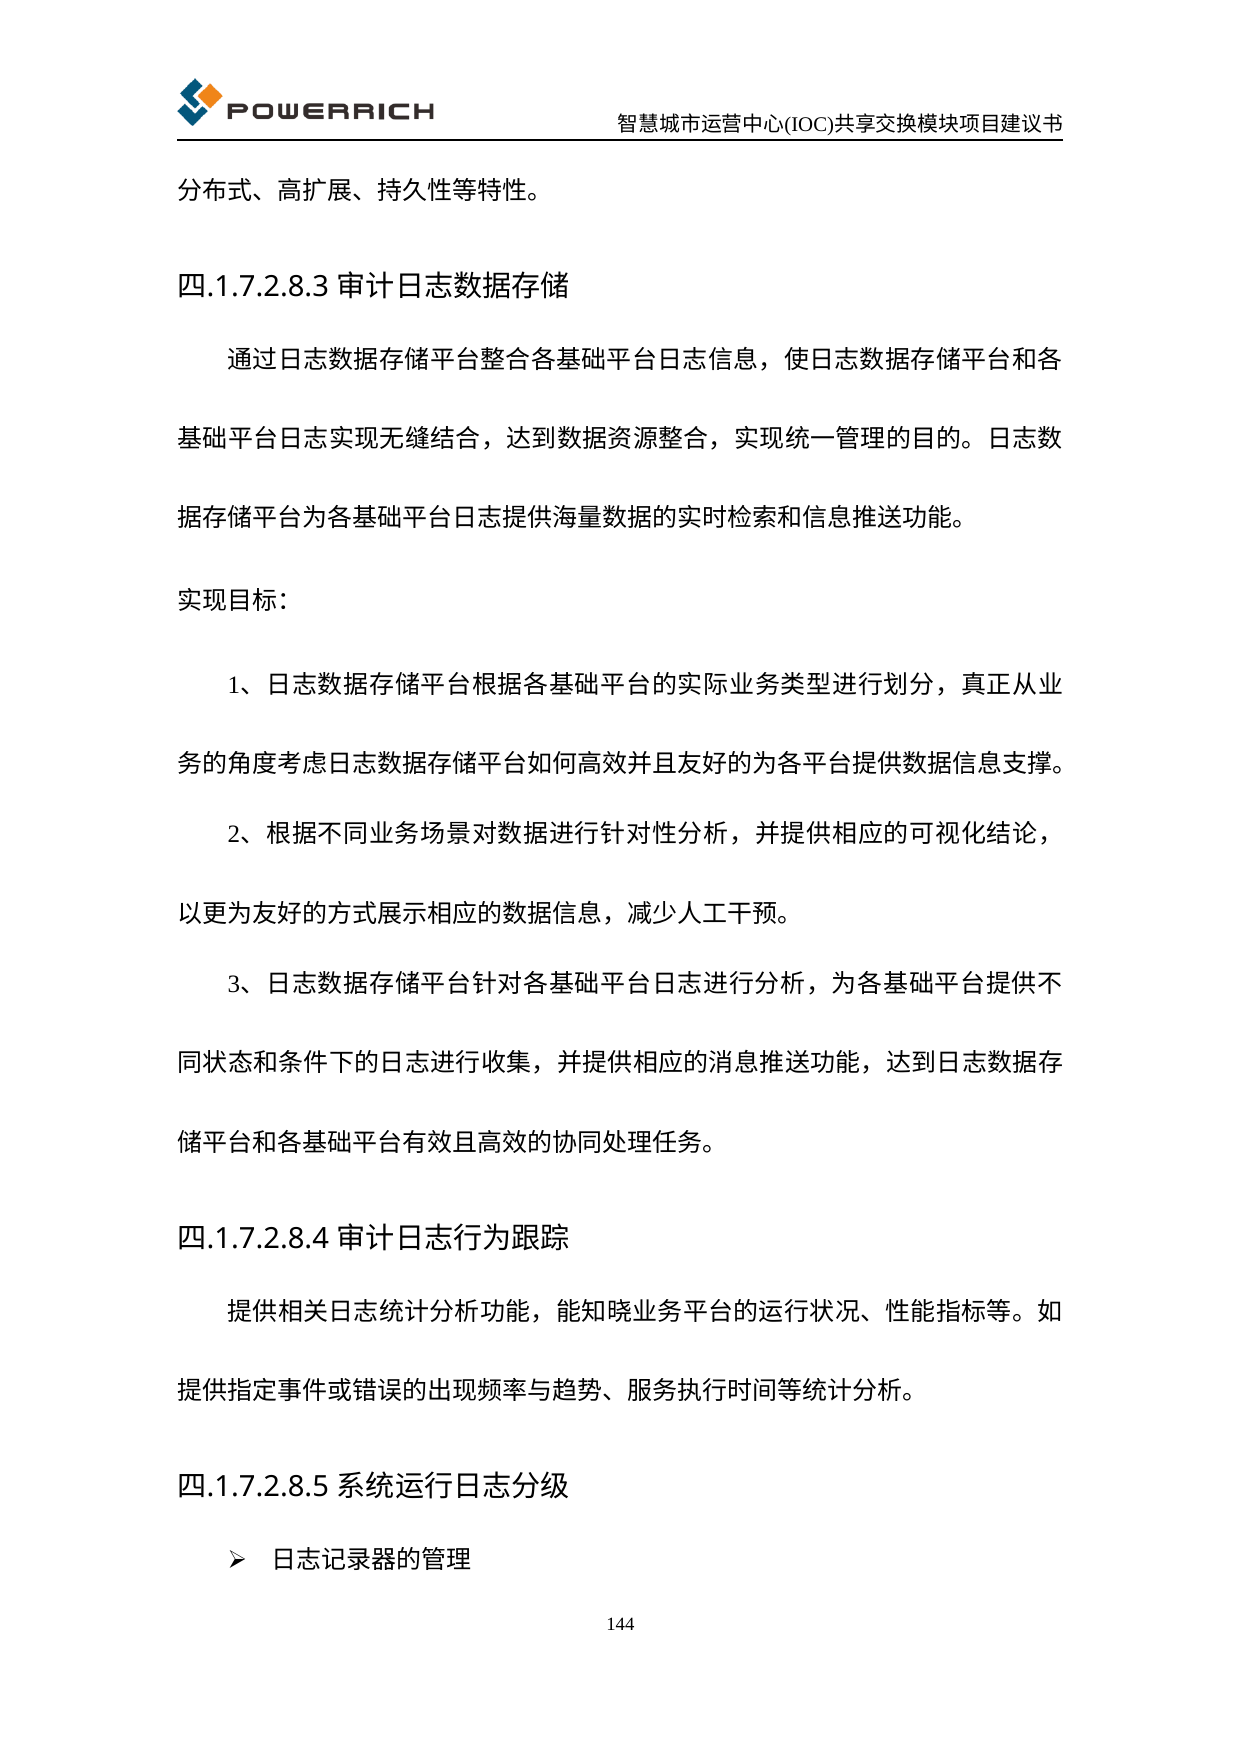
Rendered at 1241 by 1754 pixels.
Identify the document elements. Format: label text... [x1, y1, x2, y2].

subtitle 审计日志行为跟踪 [177, 1209, 1063, 1262]
text 实现目标： [177, 572, 1063, 625]
picture [177, 113, 190, 126]
subtitle 审计日志数据存储 [177, 258, 1063, 310]
text 3、日志数据存储平台针对各基础平台日志进行分析，为各基础平台提供不同状态和条件下的日志进行收集，并提供相应的消息推送功能，达到日志数据存储平台和各基础平台有效且高效的协同处理任务。 [177, 956, 1063, 1166]
list 日志记录器的管理 [227, 1531, 1063, 1584]
subtitle 系统运行日志分级 [177, 1458, 1063, 1511]
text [177, 162, 1063, 214]
text 通过日志数据存储平台整合各基础平台日志信息，使日志数据存储平台和各基础平台日志实现无缝结合，达到数据资源整合，实现统一管理的目的。日志数据存储平台为各基础平台日志提供海量数据的实时检索和信息推送功能。 [177, 331, 1063, 542]
text 提供相关日志统计分析功能，能知晓业务平台的运行状况、性能指标等。如提供指定事件或错误的出现频率与趋势、服务执行时间等统计分析。 [177, 1283, 1063, 1415]
text 1、日志数据存储平台根据各基础平台的实际业务类型进行划分，真正从业务的角度考虑日志数据存储平台如何高效并且友好的为各平台提供数据信息支撑。 [177, 656, 1063, 788]
text 2、根据不同业务场景对数据进行针对性分析，并提供相应的可视化结论，以更为友好的方式展示相应的数据信息，减少人工干预。 [177, 806, 1063, 937]
picture [177, 78, 434, 126]
